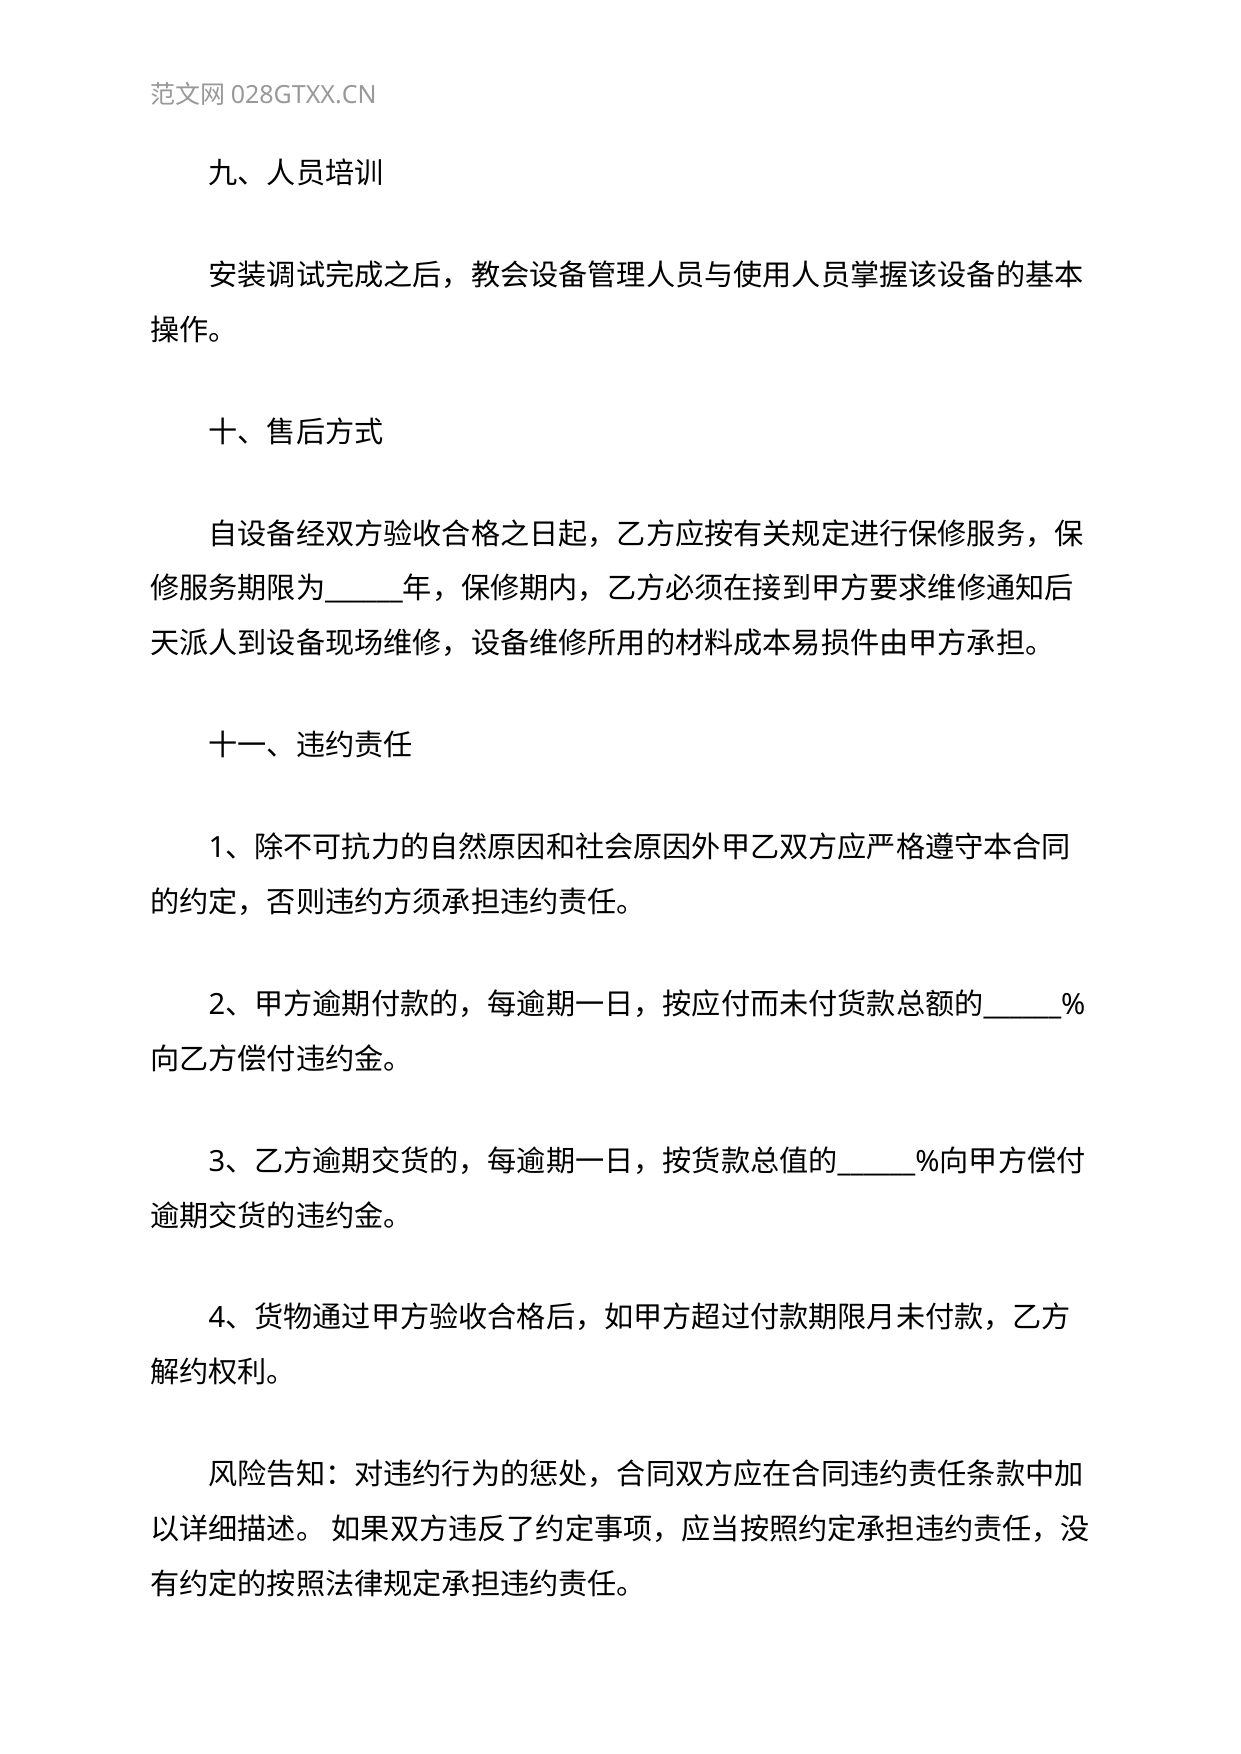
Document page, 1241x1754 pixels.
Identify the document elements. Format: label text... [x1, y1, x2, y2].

text 自设备经双方验收合格之日起，乙方应按有关规定进行保修服务，保修服务期限为______年，保修期内，乙方必须在接到甲方要求维修通知后天派人到设备现场维修，设备维修所用的材料成本易损件由甲方承担。 [150, 510, 1090, 662]
text 3、乙方逾期交货的，每逾期一日，按货款总值的______%向甲方偿付逾期交货的违约金。 [150, 1137, 1090, 1234]
text 九、人员培训 [150, 150, 1090, 192]
text 1、除不可抗力的自然原因和社会原因外甲乙双方应严格遵守本合同的约定，否则违约方须承担违约责任。 [150, 824, 1090, 921]
text 2、甲方逾期付款的，每逾期一日，按应付而未付货款总额的______%向乙方偿付违约金。 [150, 980, 1090, 1078]
text 安装调试完成之后，教会设备管理人员与使用人员掌握该设备的基本操作。 [150, 252, 1090, 349]
text 十一、违约责任 [150, 722, 1090, 764]
text 风险告知：对违约行为的惩处，合同双方应在合同违约责任条款中加以详细描述。 如果双方违反了约定事项，应当按照约定承担违约责任，没有约定的按照法律规定承担违约责任。 [150, 1451, 1090, 1603]
text 十、售后方式 [150, 408, 1090, 451]
text 4、货物通过甲方验收合格后，如甲方超过付款期限月未付款，乙方解约权利。 [150, 1294, 1090, 1391]
